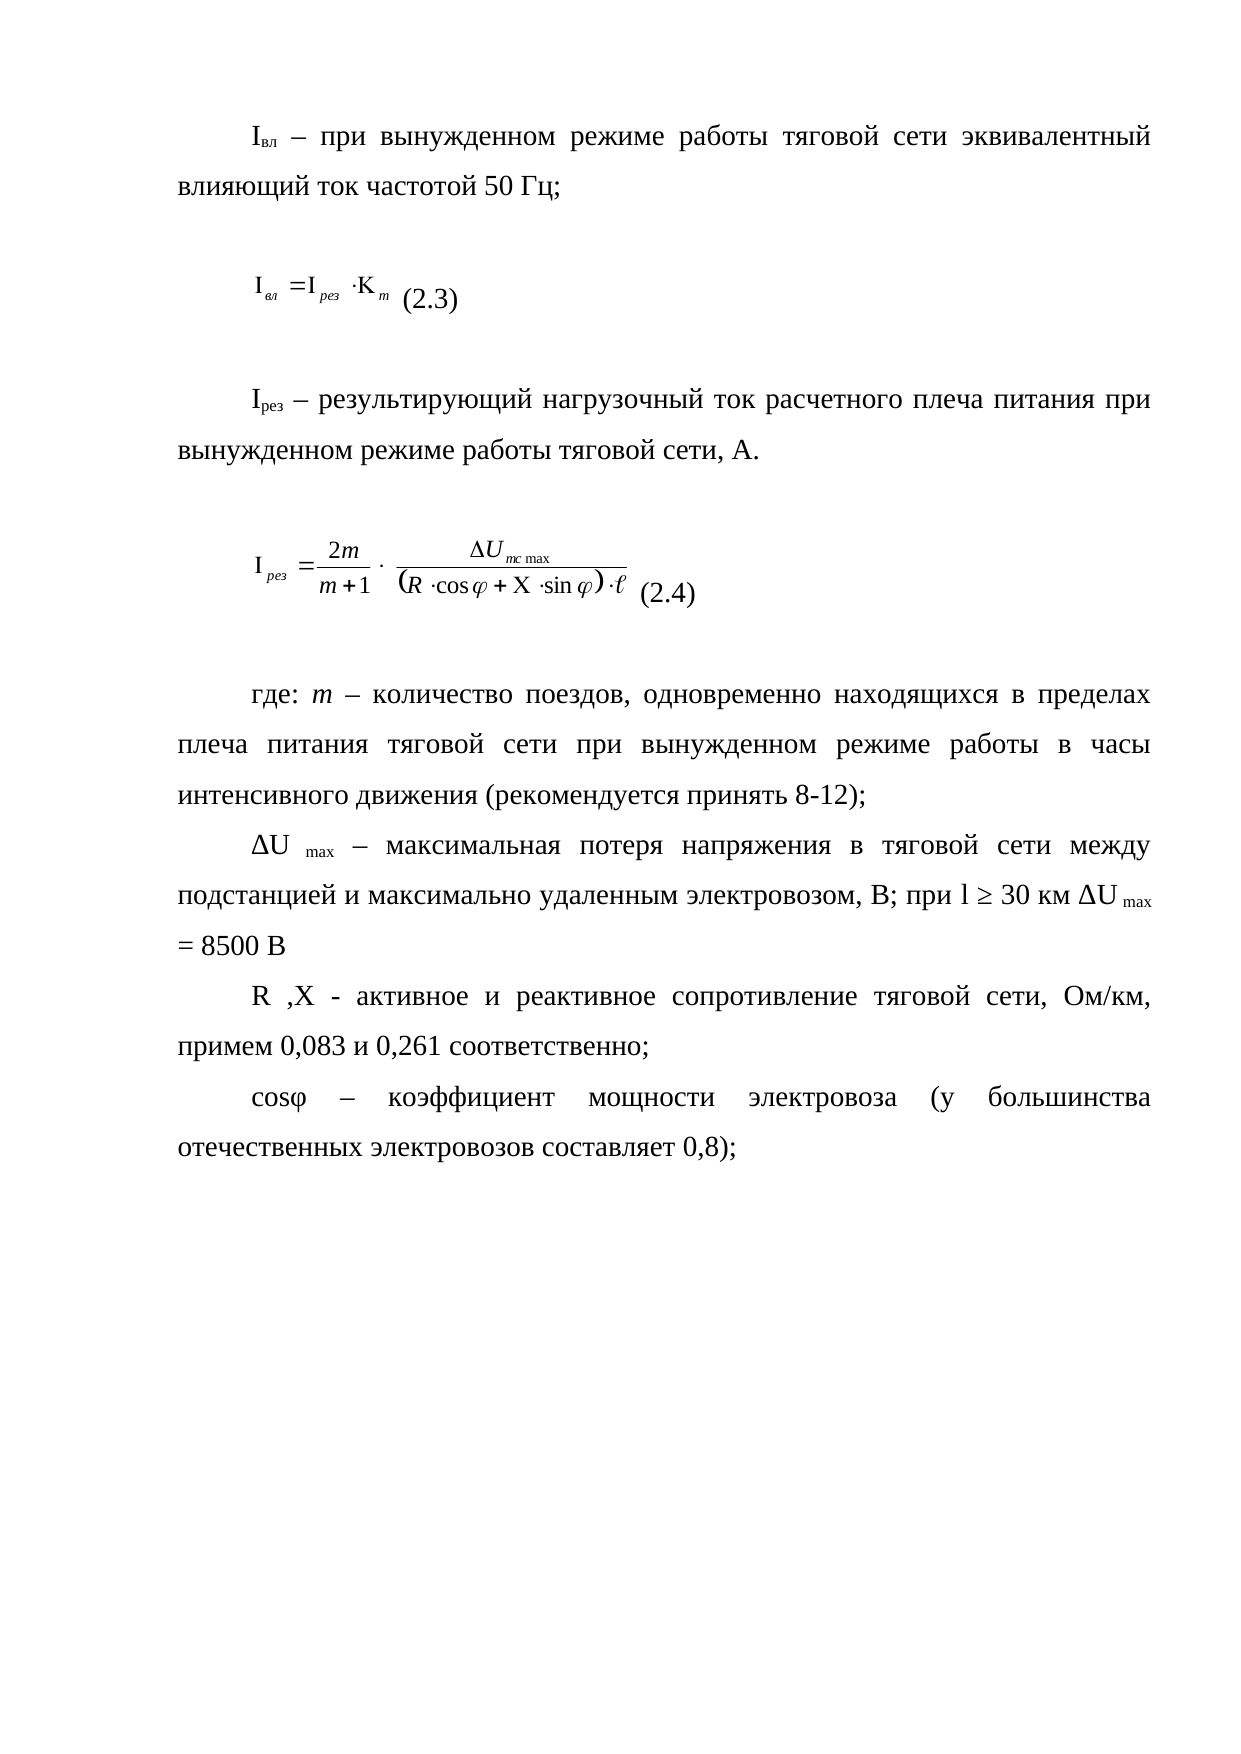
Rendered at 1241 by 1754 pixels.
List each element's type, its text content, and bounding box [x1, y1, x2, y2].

text ∆U max – максимальная потеря напряжения в тяговой сети между подстанцией и максимально удаленным электровозом, В; при l ≥ ∆U max = 8500 В [177, 827, 1152, 961]
text R ,X - активное и реактивное сопротивление тяговой сети, Ом/км, примем 0,083 и 0,261 соответственно; [177, 978, 1152, 1062]
text (2.4) [177, 532, 1152, 609]
text где: т – количество поездов, одновременно находящихся в пределах плеча питания тяговой сети при вынужденном режиме работы в часы интенсивного движения (рекомендуется принять 8-12); [177, 676, 1152, 810]
text Iрез – результирующий нагрузочный ток расчетного плеча питания при вынужденном режиме работы тяговой сети, А. [177, 382, 1152, 465]
text cosφ – коэффициент мощности электровоза (у большинства отечественных электровозов составляет 0,8); [177, 1079, 1152, 1163]
text Iвл – при вынужденном режиме работы тяговой сети эквивалентный влияющий ток частотой 50 Гц; [177, 118, 1152, 202]
text (2.3) [177, 269, 1152, 314]
